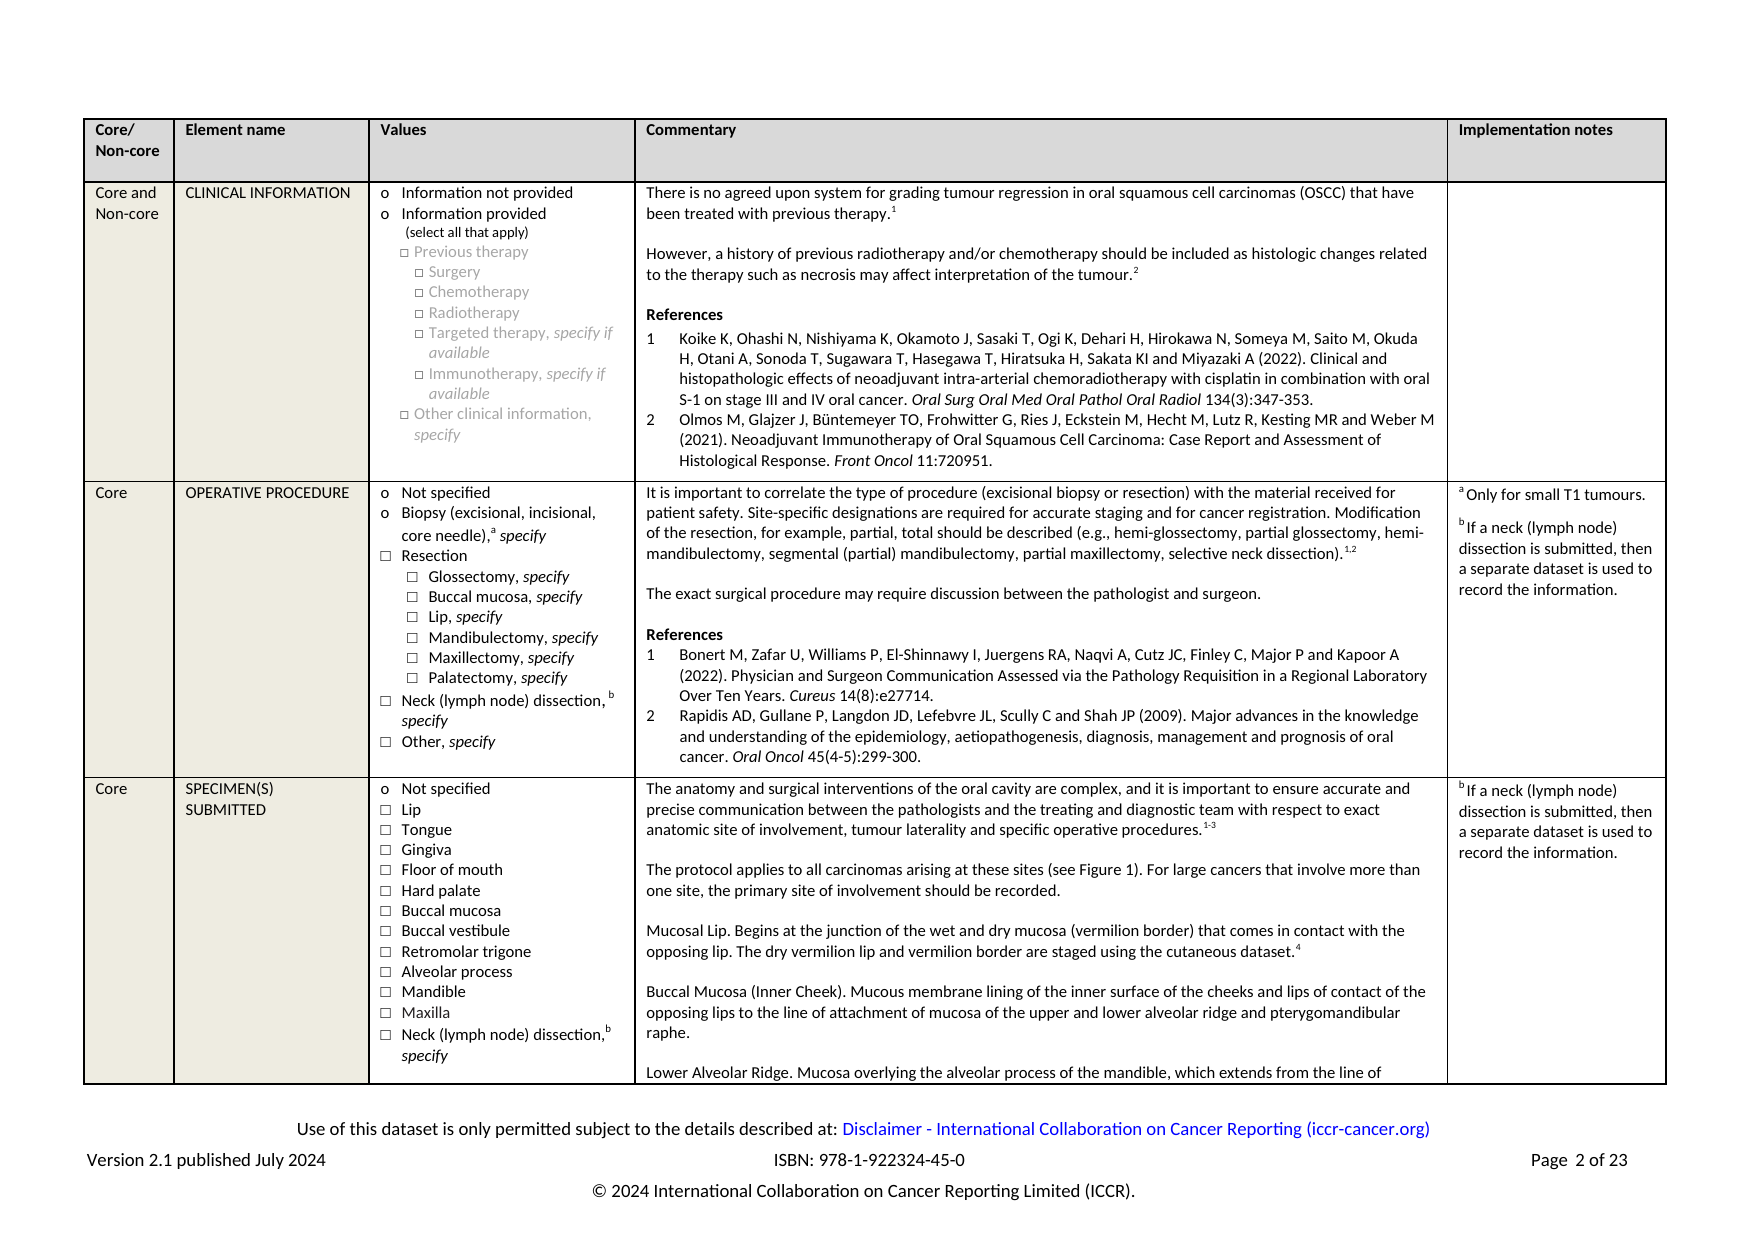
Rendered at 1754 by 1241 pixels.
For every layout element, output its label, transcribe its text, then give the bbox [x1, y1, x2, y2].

table_header Commentary [636, 120, 1447, 181]
table_header Element name [175, 120, 368, 181]
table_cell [370, 778, 634, 1083]
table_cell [636, 778, 1447, 1083]
table_cell Core [85, 778, 173, 1083]
table_cell [1448, 183, 1665, 481]
table_cell SPECIMEN(S) SUBMITTED [175, 778, 368, 1083]
table_cell It is important to correlate the type of procedure (excisional biopsy or resection) with the material received for patient safety. Site-specific designations are required for accurate staging and for cancer registration. Modification of the resection, for example, partial, total should be described (e.g., hemi-glossectomy, partial glossectomy, hemi-mandibulectomy, segmental (partial) mandibulectomy, partial maxillectomy, selective neck dissection).1,2 The exact surgical procedure may require discussion between the pathologist and surgeon. References 1 Bonert M, Zafar U, Williams P, El-Shinnawy I, Juergens RA, Naqvi A, Cutz JC, Finley C, Major P and Kapoor A (2022). Physician and Surgeon Communication Assessed via the Pathology Requisition in a Regional Laboratory Over Ten Years. Cureus 14(8):e27714. 2 Rapidis AD, Gullane P, Langdon JD, Lefebvre JL, Scully C and Shah JP (2009). Major advances in the knowledge and understanding of the epidemiology, aetiopathogenesis, diagnosis, management and prognosis of oral cancer. Oral Oncol 45(4-5):299-300. [636, 482, 1447, 777]
table_cell OPERATIVE PROCEDURE [175, 482, 368, 777]
table_header Values [370, 120, 634, 181]
table_cell There is no agreed upon system for grading tumour regression in oral squamous cell carcinomas (OSCC) that have been treated with previous therapy.1 However, a history of previous radiotherapy and/or chemotherapy should be included as histologic changes related to the therapy such as necrosis may affect interpretation of the tumour.2 References 1 Koike K, Ohashi N, Nishiyama K, Okamoto J, Sasaki T, Ogi K, Dehari H, Hirokawa N, Someya M, Saito M, Okuda H, Otani A, Sonoda T, Sugawara T, Hasegawa T, Hiratsuka H, Sakata KI and Miyazaki A (2022). Clinical and histopathologic effects of neoadjuvant intra-arterial chemoradiotherapy with cisplatin in combination with oral S-1 on stage III and IV oral cancer. Oral Surg Oral Med Oral Pathol Oral Radiol 134(3):347-353. 2 Olmos M, Glajzer J, Büntemeyer TO, Frohwitter G, Ries J, Eckstein M, Hecht M, Lutz R, Kesting MR and Weber M (2021). Neoadjuvant Immunotherapy of Oral Squamous Cell Carcinoma: Case Report and Assessment of Histological Response. Front Oncol 11:720951. [636, 183, 1447, 481]
table_cell a Only for small T1 tumours. b If a neck (lymph node) dissection is submitted, then a separate dataset is used to record the information. [1448, 482, 1665, 777]
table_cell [1448, 778, 1665, 1083]
table_cell Not specified Biopsy (excisional, incisional, core needle),a specify Resection Glossectomy, specify Buccal mucosa, specify Lip, specify Mandibulectomy, specify Maxillectomy, specify Palatectomy, specify Neck (lymph node) dissection, b specify Other, specify [370, 482, 634, 777]
table_header Core/ Non-core [85, 120, 173, 181]
table_cell CLINICAL INFORMATION [175, 183, 368, 481]
table_cell Core [85, 482, 173, 777]
table_header Implementation notes [1448, 120, 1665, 181]
table_cell Information not provided Information provided (select all that apply) Previous therapy Surgery Chemotherapy Radiotherapy Targeted therapy, specify if available Immunotherapy, specify if available Other clinical information, specify [370, 183, 634, 481]
table_cell Core and Non-core [85, 183, 173, 481]
